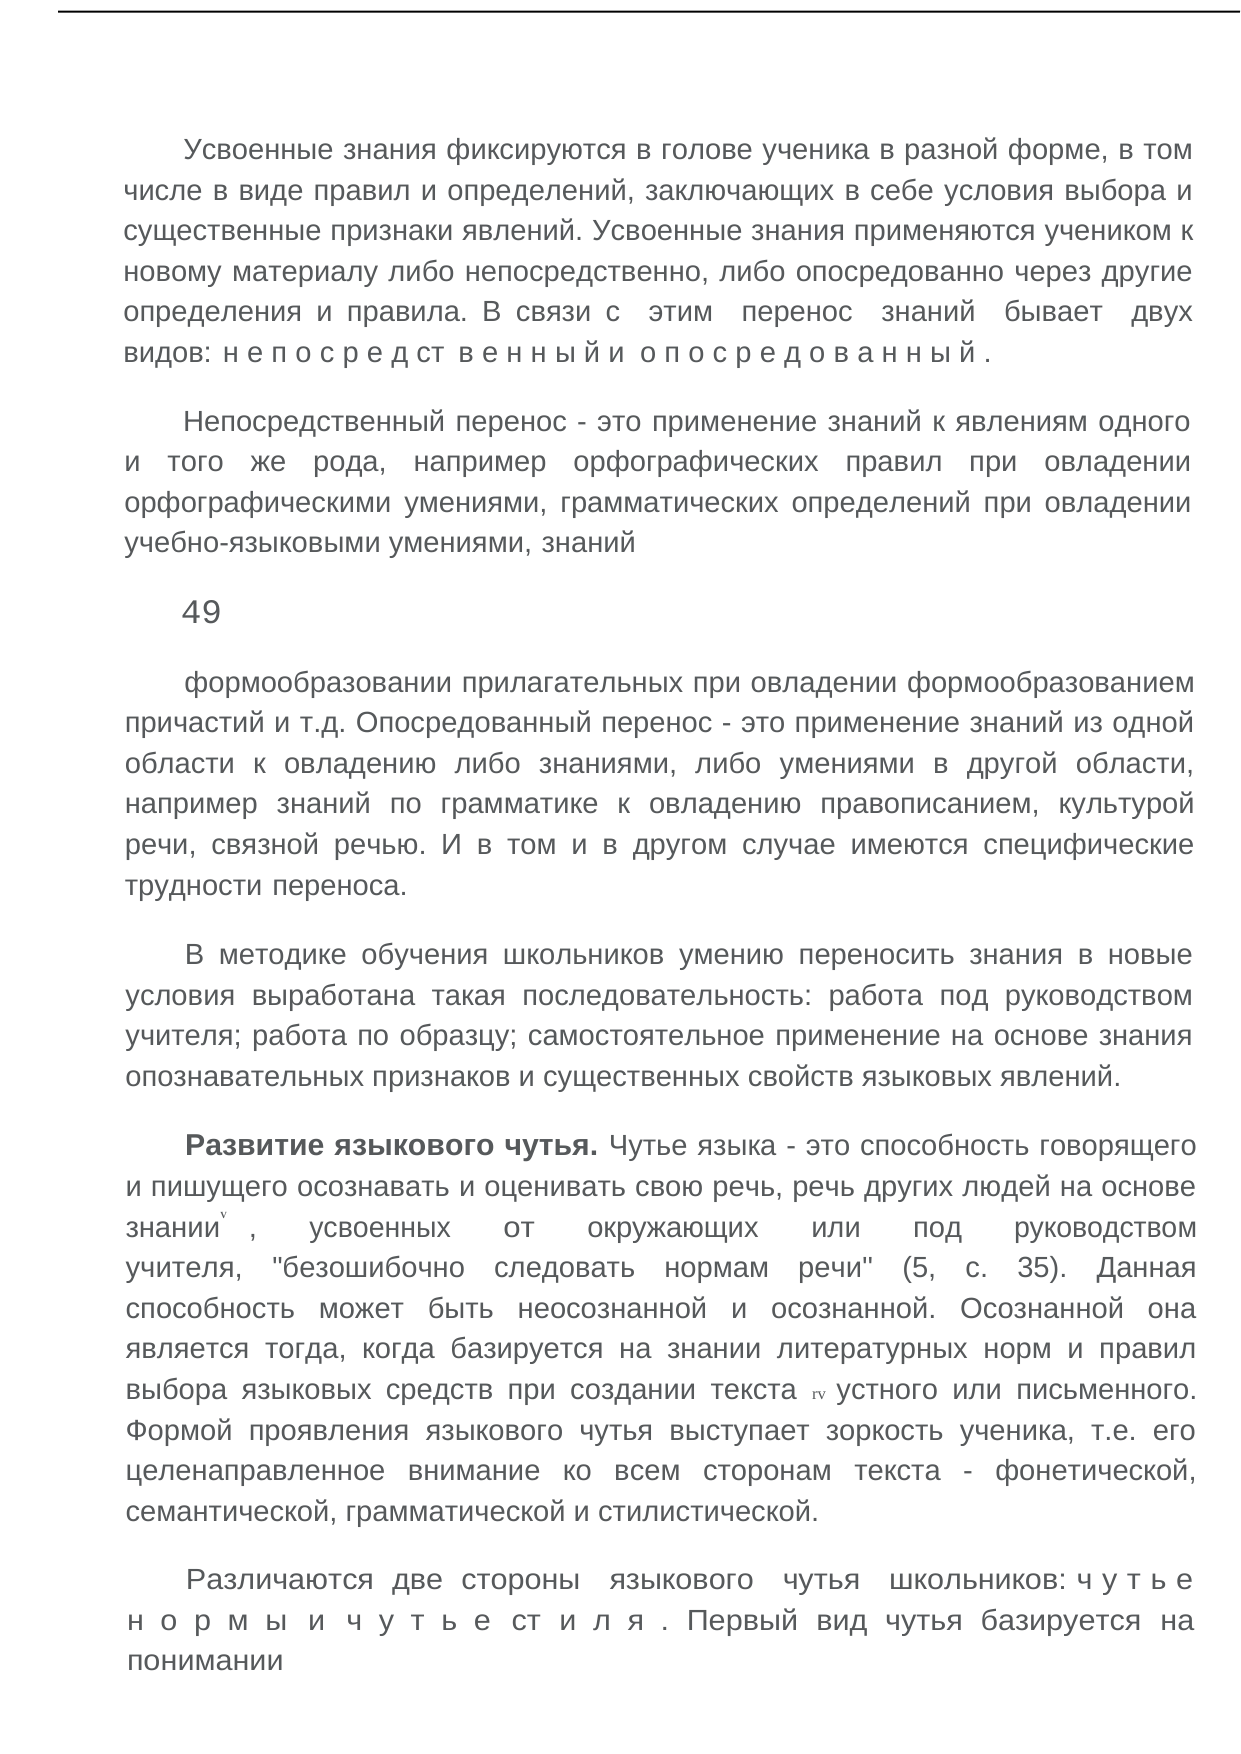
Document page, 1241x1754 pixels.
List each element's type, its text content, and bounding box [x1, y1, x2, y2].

text Непосредственный перенос - это применение знаний к явлениям одного и того же рода, например орфографических правил при овладении орфографическими умениями, грамматических определений при овладении учебно-языковыми умениями, знаний [124, 404, 1192, 559]
text 49 [181, 595, 1240, 634]
text Различаются две стороны языкового чутья школьников: ч у т ь е н о р м ы и ч у т ь е ст и л я . Первый вид чутья базируется на понимании [127, 1562, 1194, 1677]
text Развитие языкового чутья. Чутье языка - это способность говорящего и пишущего осознавать и оценивать свою речь, речь других людей на основе знанииV , усвоенных от окружающих или под руководством учителя, "безошибочно следовать нормам речи'' (5, с. 35). Данная способность может быть неосознанной и осознанной. Осознанной она является тогда, когда базируется на знании литературных норм и правил выбора языковых средств при создании текста rv устного или письменного. Формой проявления языкового чутья выступает зоркость ученика, т.е. его целенаправленное внимание ко всем сторонам текста - фонетической, семантической, грамматической и стилистической. [125, 1127, 1198, 1527]
text В методике обучения школьников умению переносить знания в новые условия выработана такая последовательность: работа под руководством учителя; работа по образцу; самостоятельное применение на основе знания опознавательных признаков и существенных свойств языковых явлений. [125, 937, 1194, 1092]
text Усвоенные знания фиксируются в голове ученика в разной форме, в том числе в виде правил и определений, заключающих в себе условия выбора и существенные признаки явлений. Усвоенные знания применяются учеником к новому материалу либо непосредственно, либо опосредованно через другие определения и правила. В связи с этим перенос знаний бывает двух видов: н е п о с р е д ст в е н н ы й и о п о с р е д о в а н н ы й . [123, 132, 1194, 368]
text формообразовании прилагательных при овладении формообразованием причастий и т.д. Опосредованный перенос - это применение знаний из одной области к овладению либо знаниями, либо умениями в другой области, например знаний по грамматике к овладению правописанием, культурой речи, связной речью. И в том и в другом случае имеются специфические трудности переноса. [124, 665, 1196, 901]
